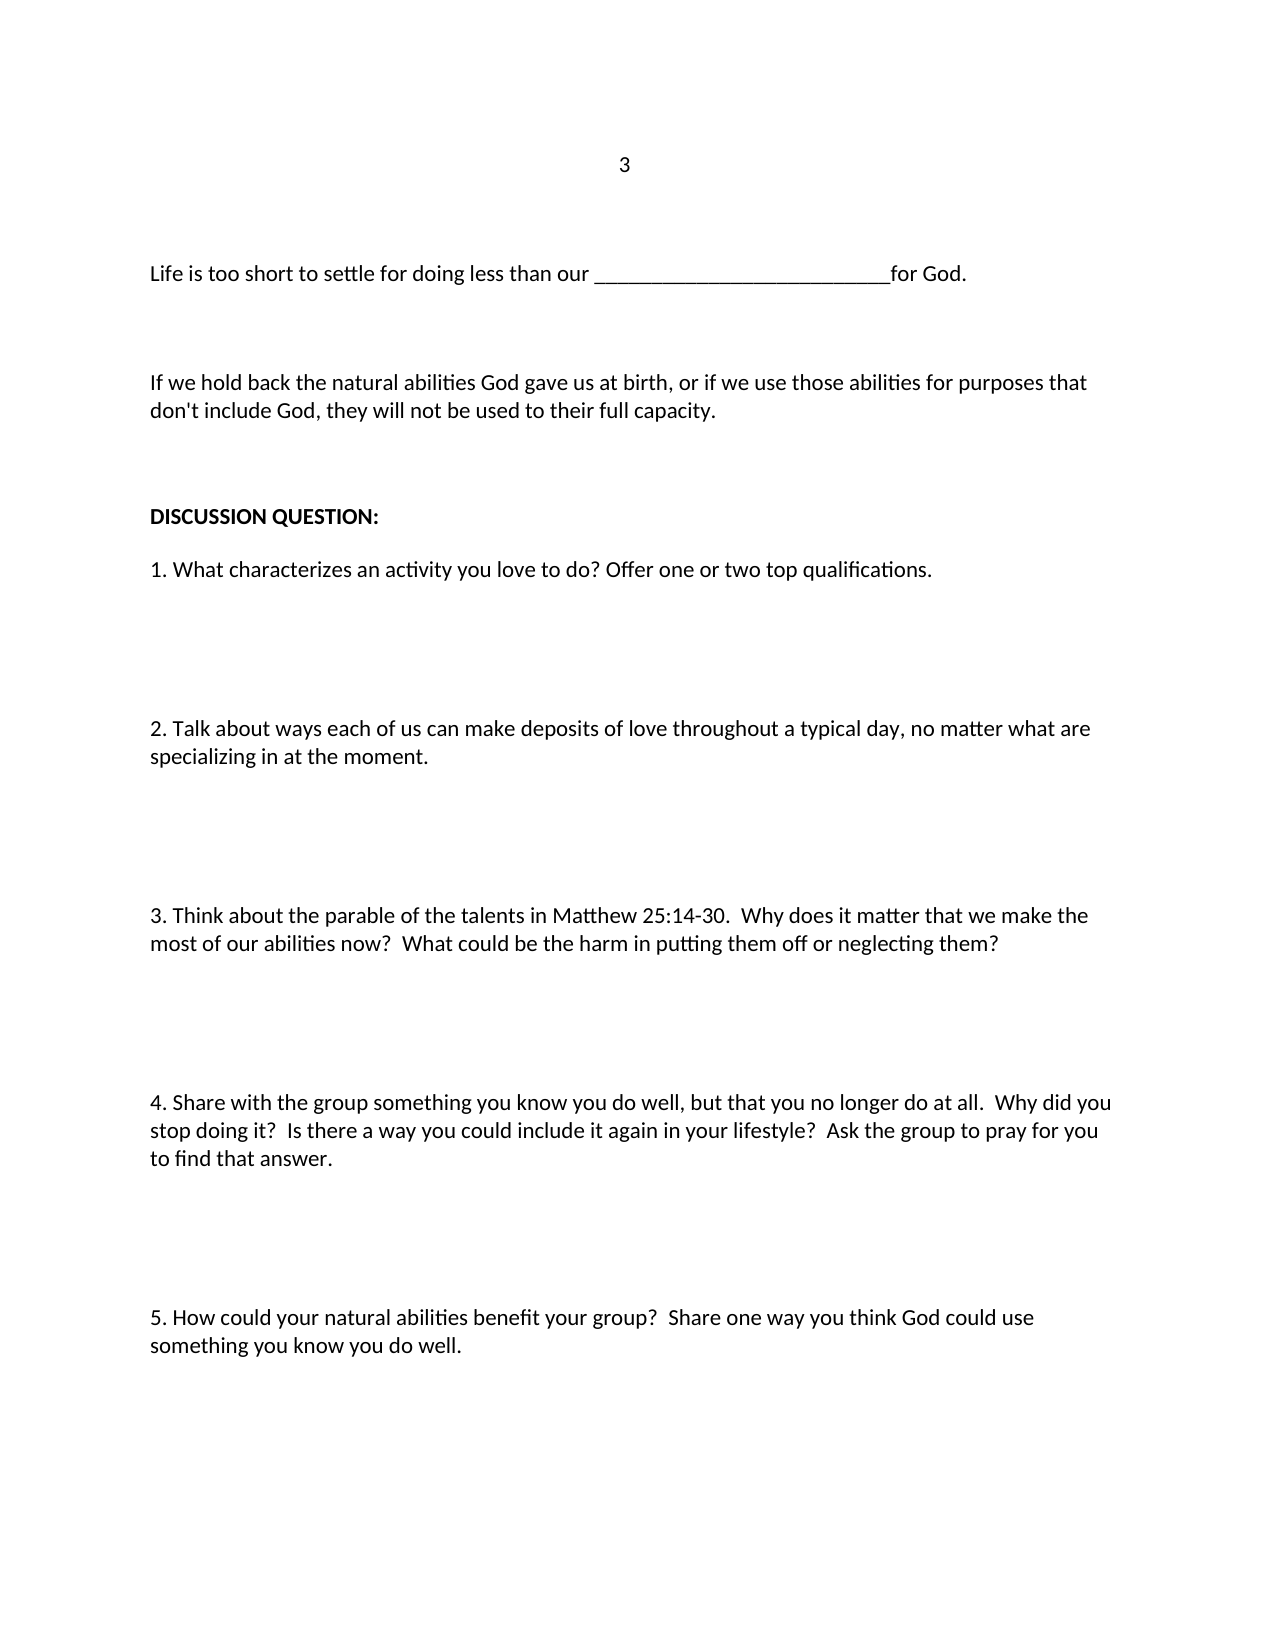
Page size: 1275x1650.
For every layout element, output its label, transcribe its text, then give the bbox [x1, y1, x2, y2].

text DISCUSSION QUESTION: [150, 502, 1125, 530]
text 2. Talk about ways each of us can make deposits of love throughout a typical day, no matter what are specializing in at the moment. [150, 714, 1125, 770]
text 3 [150, 150, 1125, 178]
text If we hold back the natural abilities God gave us at birth, or if we use those abilities for purposes that don't include God, they will not be used to their full capacity. [150, 312, 1125, 424]
text 1. What characterizes an activity you love to do? Offer one or two top qualifications. [150, 555, 1125, 583]
text 5. How could your natural abilities benefit your group? Share one way you think God could use something you know you do well. [150, 1303, 1125, 1359]
text Life is too short to settle for doing less than our __________________________for God. [150, 203, 1125, 287]
text 3. Think about the parable of the talents in Matthew 25:14-30. Why does it matter that we make the most of our abilities now? What could be the harm in putting them off or neglecting them? [150, 901, 1125, 957]
text 4. Share with the group something you know you do well, but that you no longer do at all. Why did you stop doing it? Is there a way you could include it again in your lifestyle? Ask the group to pray for you to find that answer. [150, 1088, 1125, 1172]
